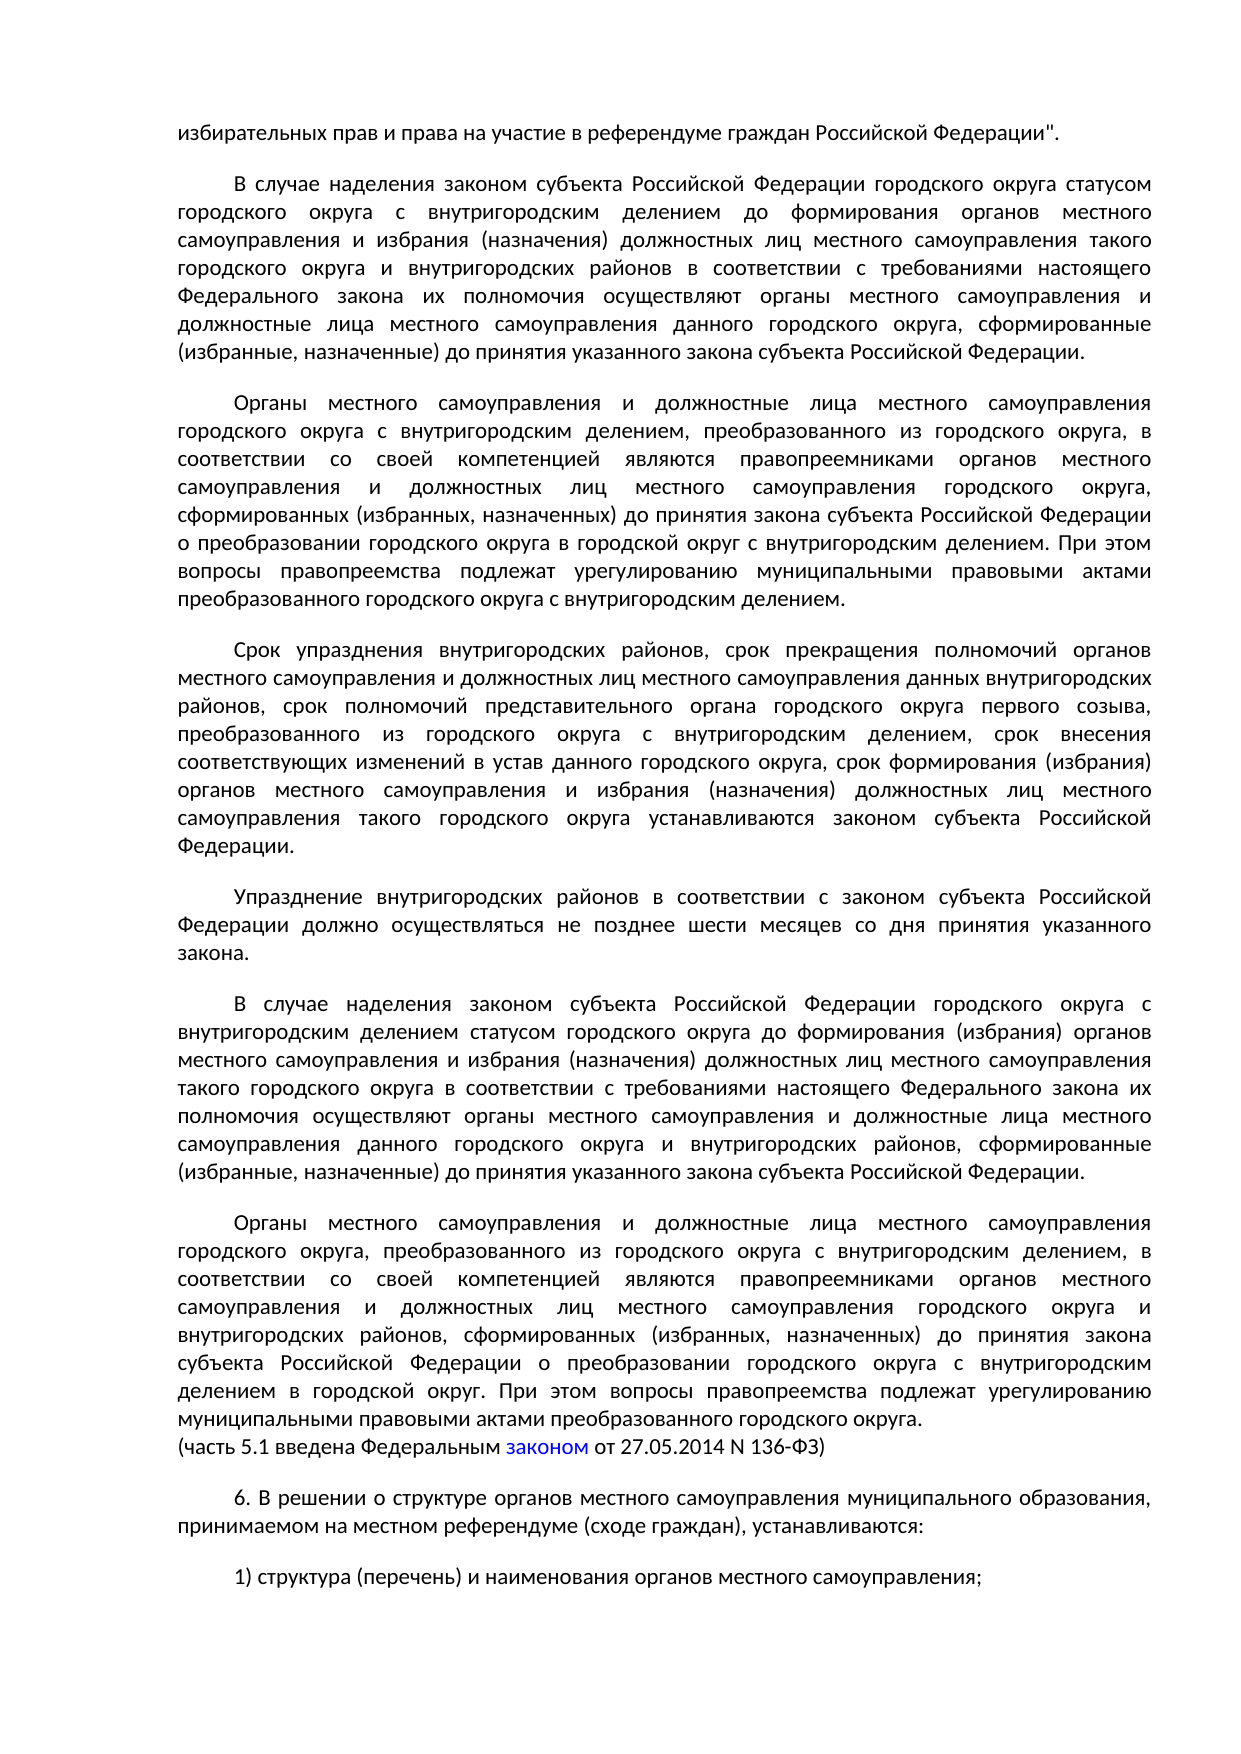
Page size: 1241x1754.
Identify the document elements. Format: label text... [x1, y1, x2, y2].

text Органы местного самоуправления и должностные лица местного самоуправления городского округа, преобразованного из городского округа с внутригородским делением, в соответствии со своей компетенцией являются правопреемниками органов местного самоуправления и должностных лиц местного самоуправления городского округа и внутригородских районов, сформированных (избранных, назначенных) до принятия закона субъекта Российской Федерации о преобразовании городского округа с внутригородским делением в городской округ. При этом вопросы правопреемства подлежат урегулированию муниципальными правовыми актами преобразованного городского округа. [177, 1208, 1152, 1432]
text (часть 5.1 введена Федеральным законом от 27.05.2014 N 136-ФЗ) [177, 1432, 1152, 1461]
text 6. В решении о структуре органов местного самоуправления муниципального образования, принимаемом на местном референдуме (сходе граждан), устанавливаются: [177, 1483, 1152, 1539]
text В случае наделения законом субъекта Российской Федерации городского округа статусом городского округа с внутригородским делением до формирования органов местного самоуправления и избрания (назначения) должностных лиц местного самоуправления такого городского округа и внутригородских районов в соответствии с требованиями настоящего Федерального закона их полномочия осуществляют органы местного самоуправления и должностные лица местного самоуправления данного городского округа, сформированные (избранные, назначенные) до принятия указанного закона субъекта Российской Федерации. [177, 169, 1152, 365]
text Срок упразднения внутригородских районов, срок прекращения полномочий органов местного самоуправления и должностных лиц местного самоуправления данных внутригородских районов, срок полномочий представительного органа городского округа первого созыва, преобразованного из городского округа с внутригородским делением, срок внесения соответствующих изменений в устав данного городского округа, срок формирования (избрания) органов местного самоуправления и избрания (назначения) должностных лиц местного самоуправления такого городского округа устанавливаются законом субъекта Российской Федерации. [177, 635, 1152, 859]
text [177, 118, 1152, 146]
text 1) структура (перечень) и наименования органов местного самоуправления; [177, 1562, 1152, 1590]
text Органы местного самоуправления и должностные лица местного самоуправления городского округа с внутригородским делением, преобразованного из городского округа, в соответствии со своей компетенцией являются правопреемниками органов местного самоуправления и должностных лиц местного самоуправления городского округа, сформированных (избранных, назначенных) до принятия закона субъекта Российской Федерации о преобразовании городского округа в городской округ с внутригородским делением. При этом вопросы правопреемства подлежат урегулированию муниципальными правовыми актами преобразованного городского округа с внутригородским делением. [177, 388, 1152, 612]
text Упразднение внутригородских районов в соответствии с законом субъекта Российской Федерации должно осуществляться не позднее шести месяцев со дня принятия указанного закона. [177, 882, 1152, 966]
text В случае наделения законом субъекта Российской Федерации городского округа с внутригородским делением статусом городского округа до формирования (избрания) органов местного самоуправления и избрания (назначения) должностных лиц местного самоуправления такого городского округа в соответствии с требованиями настоящего Федерального закона их полномочия осуществляют органы местного самоуправления и должностные лица местного самоуправления данного городского округа и внутригородских районов, сформированные (избранные, назначенные) до принятия указанного закона субъекта Российской Федерации. [177, 989, 1152, 1185]
